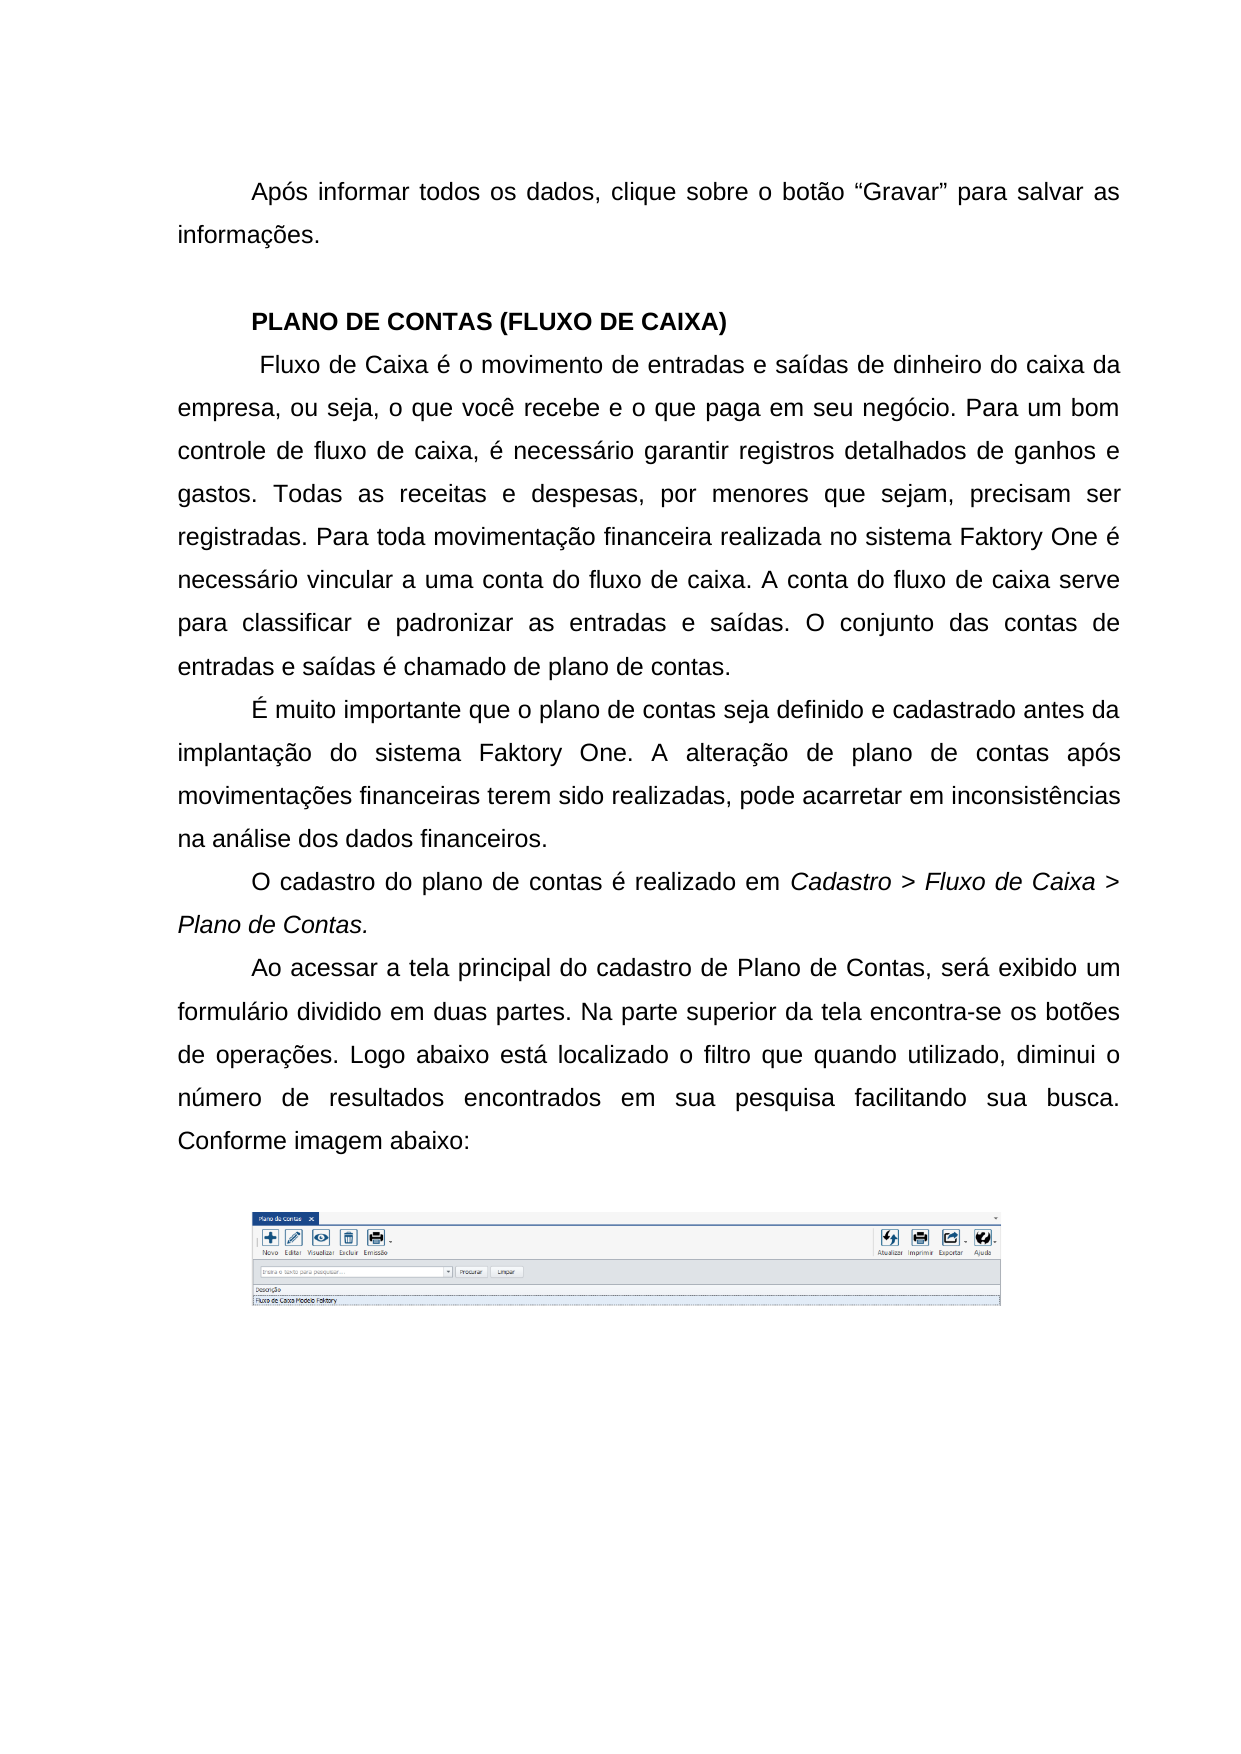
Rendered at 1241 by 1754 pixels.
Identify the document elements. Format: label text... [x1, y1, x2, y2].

text Após informar todos os dados, clique sobre o botão “Gravar” para salvar as informações. [177, 177, 1122, 249]
picture [251, 1212, 1002, 1306]
text O cadastro do plano de contas é realizado em Cadastro > Fluxo de Caixa > Plano de Contas. [177, 867, 1122, 939]
text É muito importante que o plano de contas seja definido e cadastrado antes da implantação do sistema Faktory One. A alteração de plano de contas após movimentações financeiras terem sido realizadas, pode acarretar em inconsistências na análise dos dados financeiros. [177, 695, 1122, 853]
text Ao acessar a tela principal do cadastro de Plano de Contas, será exibido um formulário dividido em duas partes. Na parte superior da tela encontra-se os botões de operações. Logo abaixo está localizado o filtro que quando utilizado, diminui o número de resultados encontrados em sua pesquisa facilitando sua busca. Conforme imagem abaixo: [177, 953, 1122, 1155]
subtitle Plano de Contas (Fluxo de Caixa) [177, 307, 1122, 335]
text Fluxo de Caixa é o movimento de entradas e saídas de dinheiro do caixa da empresa, ou seja, o que você recebe e o que paga em seu negócio. Para um bom controle de fluxo de caixa, é necessário garantir registros detalhados de ganhos e gastos. Todas as receitas e despesas, por menores que sejam, precisam ser registradas. Para toda movimentação financeira realizada no sistema Faktory One é necessário vincular a uma conta do fluxo de caixa. A conta do fluxo de caixa serve para classificar e padronizar as entradas e saídas. O conjunto das contas de entradas e saídas é chamado de plano de contas. [177, 350, 1122, 680]
